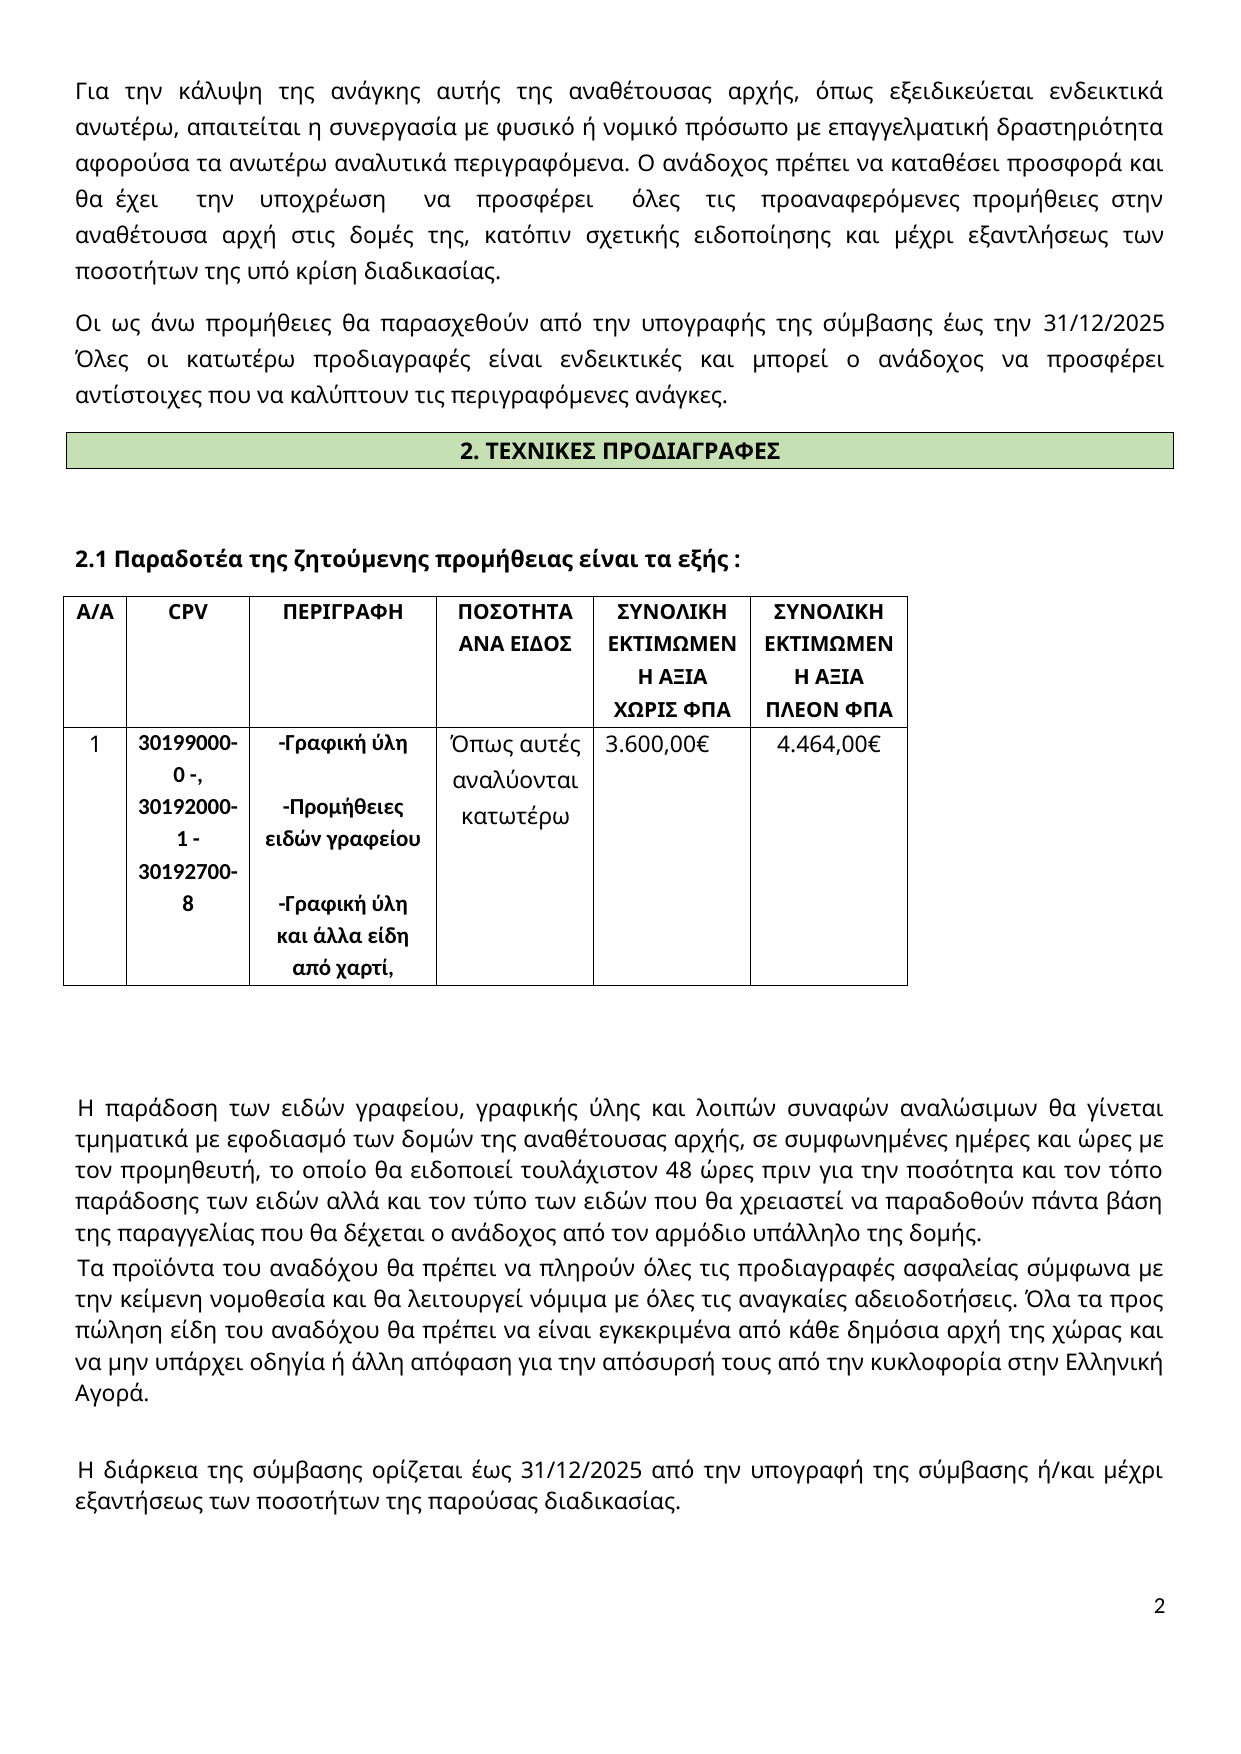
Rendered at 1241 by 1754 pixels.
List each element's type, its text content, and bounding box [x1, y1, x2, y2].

table_cell 3.600,00€ [594, 728, 750, 985]
table_header CPV [127, 597, 249, 727]
text Οι ως άνω προμήθειες θα παρασχεθούν από την υπογραφής της σύμβασης έως την 31/12/2025 Όλες οι κατωτέρω προδιαγραφές είναι ενδεικτικές και μπορεί ο ανάδοχος να προσφέρει αντίστοιχες που να καλύπτουν τις περιγραφόμενες ανάγκες. [75, 307, 1165, 410]
text Η διάρκεια της σύμβασης ορίζεται έως 31/12/2025 από την υπογραφή της σύμβασης ή/και μέχρι εξαντήσεως των ποσοτήτων της παρούσας διαδικασίας. [75, 1454, 1165, 1516]
table_cell -Γραφική ύλη -Προμήθειες ειδών γραφείου -Γραφική ύλη και άλλα είδη από χαρτί, [250, 728, 436, 985]
text Για την κάλυψη της ανάγκης αυτής της αναθέτουσας αρχής, όπως εξειδικεύεται ενδεικτικά ανωτέρω, απαιτείται η συνεργασία με φυσικό ή νομικό πρόσωπο με επαγγελματική δραστηριότητα αφορούσα τα ανωτέρω αναλυτικά περιγραφόμενα. Ο ανάδοχος πρέπει να καταθέσει προσφορά και θα έχει την υποχρέωση να προσφέρει όλες τις προαναφερόμενες προμήθειες στην αναθέτουσα αρχή στις δομές της, κατόπιν σχετικής ειδοποίησης και μέχρι εξαντλήσεως των ποσοτήτων της υπό κρίση διαδικασίας. [75, 75, 1165, 286]
table_cell 30199000-0 -, 30192000-1 - 30192700-8 [127, 728, 249, 985]
text 2.1 Παραδοτέα της ζητούμενης προμήθειας είναι τα εξής : [75, 543, 1165, 574]
table_header ΣΥΝΟΛΙΚΗ ΕΚΤΙΜΩΜΕΝΗ ΑΞΙΑ ΧΩΡΙΣ ΦΠΑ [594, 597, 750, 727]
text Η παράδοση των ειδών γραφείου, γραφικής ύλης και λοιπών συναφών αναλώσιμων θα γίνεται τμηματικά με εφοδιασμό των δομών της αναθέτουσας αρχής, σε συμφωνημένες ημέρες και ώρες με τον προμηθευτή, το οποίο θα ειδοποιεί τουλάχιστον 48 ώρες πριν για την ποσότητα και τον τόπο παράδοσης των ειδών αλλά και τον τύπο των ειδών που θα χρειαστεί να παραδοθούν πάντα βάση της παραγγελίας που θα δέχεται ο ανάδοχος από τον αρμόδιο υπάλληλο της δομής. [75, 1091, 1165, 1248]
table_cell Όπως αυτές αναλύονται κατωτέρω [437, 728, 593, 985]
table_cell 1 [64, 728, 126, 985]
table_header ΣΥΝΟΛΙΚΗ ΕΚΤΙΜΩΜΕΝΗ ΑΞΙΑ ΠΛΕΟΝ ΦΠΑ [751, 597, 907, 727]
table_header ΠΕΡΙΓΡΑΦΗ [250, 597, 436, 727]
table_header Α/Α [64, 597, 126, 727]
text 2. ΤΕΧΝΙΚΕΣ ΠΡΟΔΙΑΓΡΑΦΕΣ [67, 433, 1173, 468]
text Τα προϊόντα του αναδόχου θα πρέπει να πληρούν όλες τις προδιαγραφές ασφαλείας σύμφωνα με την κείμενη νομοθεσία και θα λειτουργεί νόμιμα με όλες τις αναγκαίες αδειοδοτήσεις. Όλα τα προς πώληση είδη του αναδόχου θα πρέπει να είναι εγκεκριμένα από κάθε δημόσια αρχή της χώρας και να μην υπάρχει οδηγία ή άλλη απόφαση για την απόσυρσή τους από την κυκλοφορία στην Ελληνική Αγορά. [75, 1252, 1165, 1408]
table_cell 4.464,00€ [751, 728, 907, 985]
table_header ΠΟΣΟΤΗΤΑ ΑΝΑ ΕΙΔΟΣ [437, 597, 593, 727]
